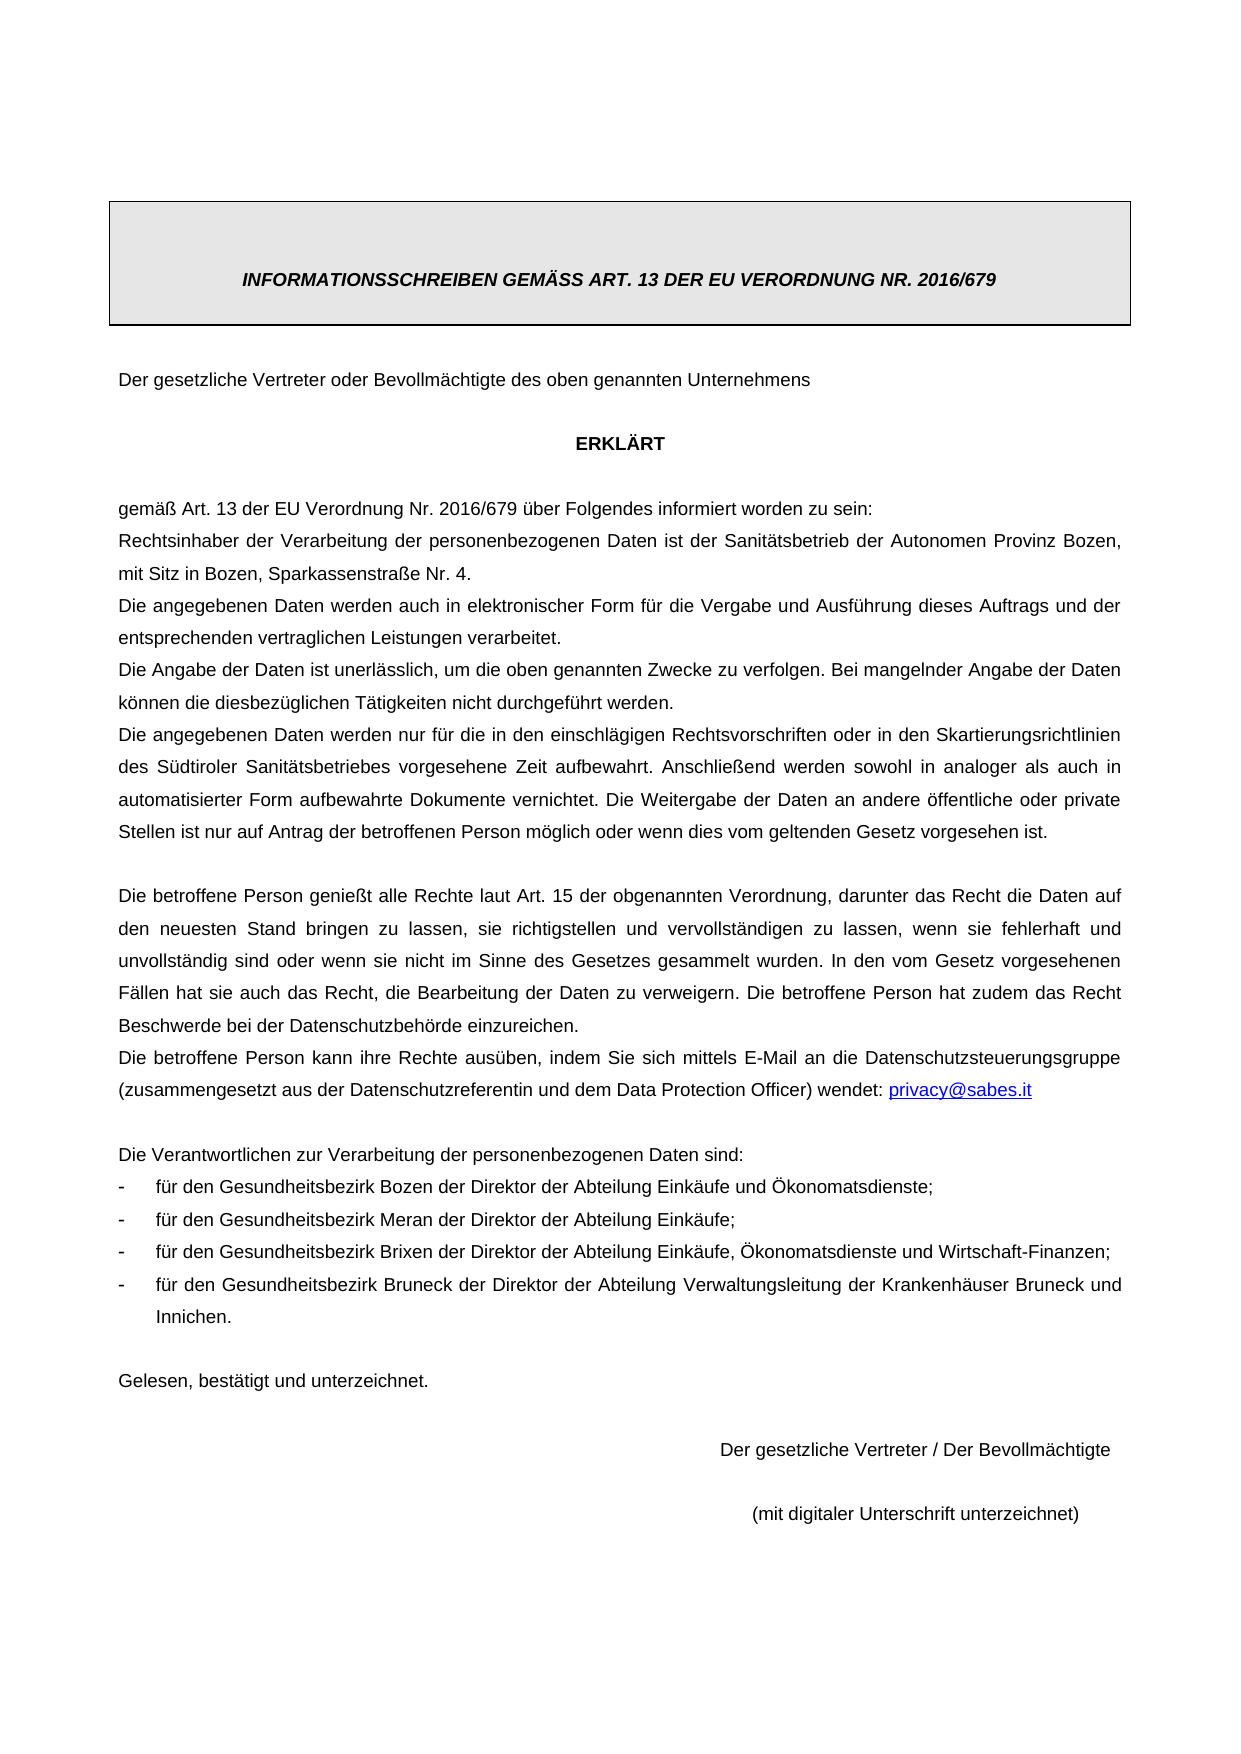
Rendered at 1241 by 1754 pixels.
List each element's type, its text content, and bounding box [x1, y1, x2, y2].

list für den Gesundheitsbezirk Brixen der Direktor der Abteilung Einkäufe, Ökonomatsdienste und Wirtschaft-Finanzen; [118, 1241, 1122, 1262]
text Der gesetzliche Vertreter oder Bevollmächtigte des oben genannten Unternehmens [118, 368, 1122, 390]
list für den Gesundheitsbezirk Bruneck der Direktor der Abteilung Verwaltungsleitung der Krankenhäuser Bruneck und Innichen. [118, 1273, 1122, 1327]
list für den Gesundheitsbezirk Bozen der Direktor der Abteilung Einkäufe und Ökonomatsdienste; [118, 1176, 1122, 1197]
text Die angegebenen Daten werden nur für die in den einschlägigen Rechtsvorschriften oder in den Skartierungsrichtlinien des Südtiroler Sanitätsbetriebes vorgesehene Zeit aufbewahrt. Anschließend werden sowohl in analoger als auch in automatisierter Form aufbewahrte Dokumente vernichtet. Die Weitergabe der Daten an andere öffentliche oder private Stellen ist nur auf Antrag der betroffenen Person möglich oder wenn dies vom geltenden Gesetz vorgesehen ist. [118, 724, 1122, 842]
text Der gesetzliche Vertreter / Der Bevollmächtigte [709, 1438, 1122, 1492]
text Die Angabe der Daten ist unerlässlich, um die oben genannten Zwecke zu verfolgen. Bei mangelnder Angabe der Daten können die diesbezüglichen Tätigkeiten nicht durchgeführt werden. [118, 659, 1122, 713]
text Die betroffene Person kann ihre Rechte ausüben, indem Sie sich mittels E-Mail an die Datenschutzsteuerungsgruppe (zusammengesetzt aus der Datenschutzreferentin und dem Data Protection Officer) wendet: privacy@sabes.it [118, 1047, 1122, 1101]
text Gelesen, bestätigt und unterzeichnet. [118, 1370, 1122, 1392]
text (mit digitaler Unterschrift unterzeichnet) [709, 1503, 1122, 1525]
text Rechtsinhaber der Verarbeitung der personenbezogenen Daten ist der Sanitätsbetrieb der Autonomen Provinz Bozen, mit Sitz in Bozen, Sparkassenstraße Nr. 4. [118, 530, 1122, 584]
list für den Gesundheitsbezirk Meran der Direktor der Abteilung Einkäufe; [118, 1208, 1122, 1230]
text Die angegebenen Daten werden auch in elektronischer Form für die Vergabe und Ausführung dieses Auftrags und der entsprechenden vertraglichen Leistungen verarbeitet. [118, 594, 1122, 648]
text ERKLÄRT [118, 433, 1122, 455]
text INFORMATIONSSCHREIBEN GEMÄSS ART. 13 DER EU VERORDNUNG NR. 2016/679 [110, 265, 1130, 290]
text Die betroffene Person genießt alle Rechte laut Art. 15 der obgenannten Verordnung, darunter das Recht die Daten auf den neuesten Stand bringen zu lassen, sie richtigstellen und vervollständigen zu lassen, wenn sie fehlerhaft und unvollständig sind oder wenn sie nicht im Sinne des Gesetzes gesammelt wurden. In den vom Gesetz vorgesehenen Fällen hat sie auch das Recht, die Bearbeitung der Daten zu verweigern. Die betroffene Person hat zudem das Recht Beschwerde bei der Datenschutzbehörde einzureichen. [118, 885, 1122, 1036]
text Die Verantwortlichen zur Verarbeitung der personenbezogenen Daten sind: [118, 1143, 1122, 1165]
text gemäß Art. 13 der EU Verordnung Nr. 2016/679 über Folgendes informiert worden zu sein: [118, 498, 1122, 519]
